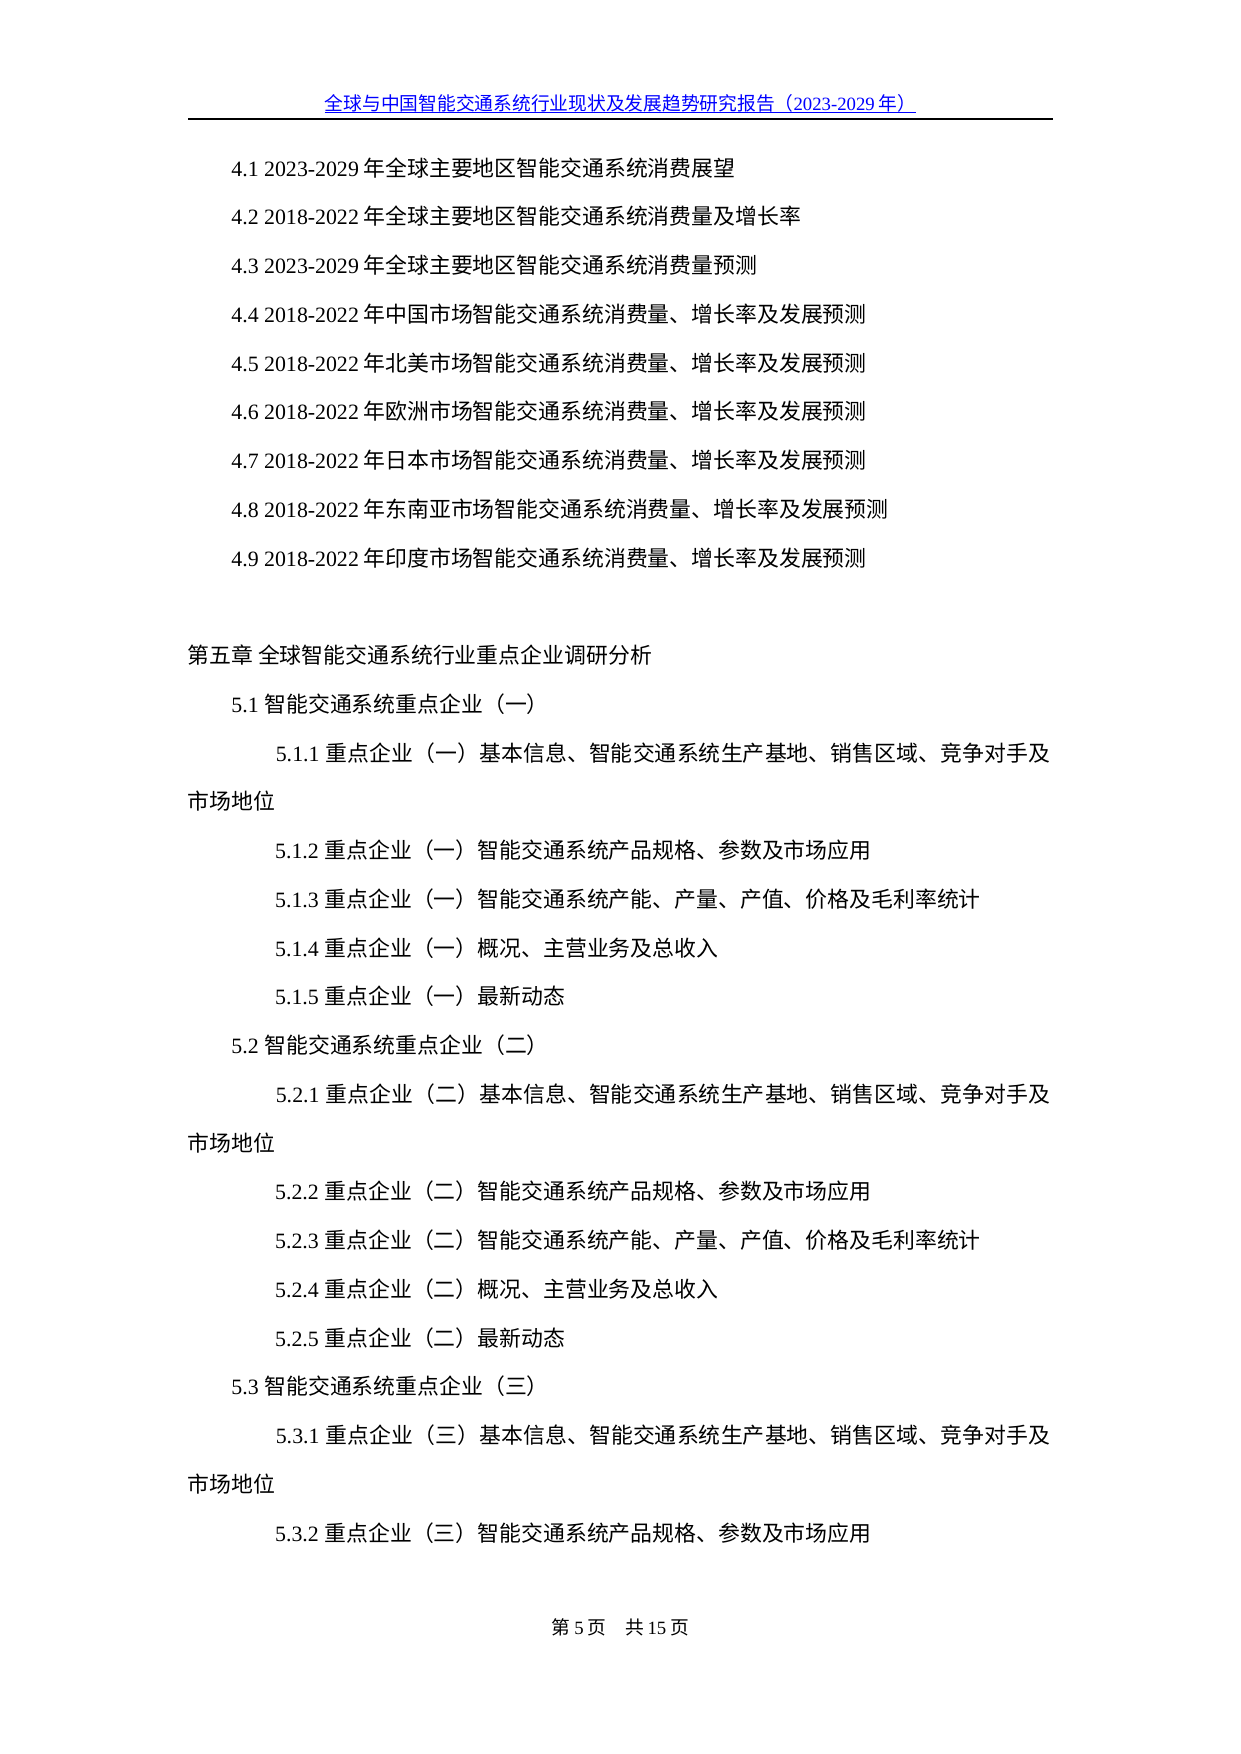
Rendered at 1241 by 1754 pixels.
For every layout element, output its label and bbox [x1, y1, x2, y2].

text [187, 150, 1053, 1548]
